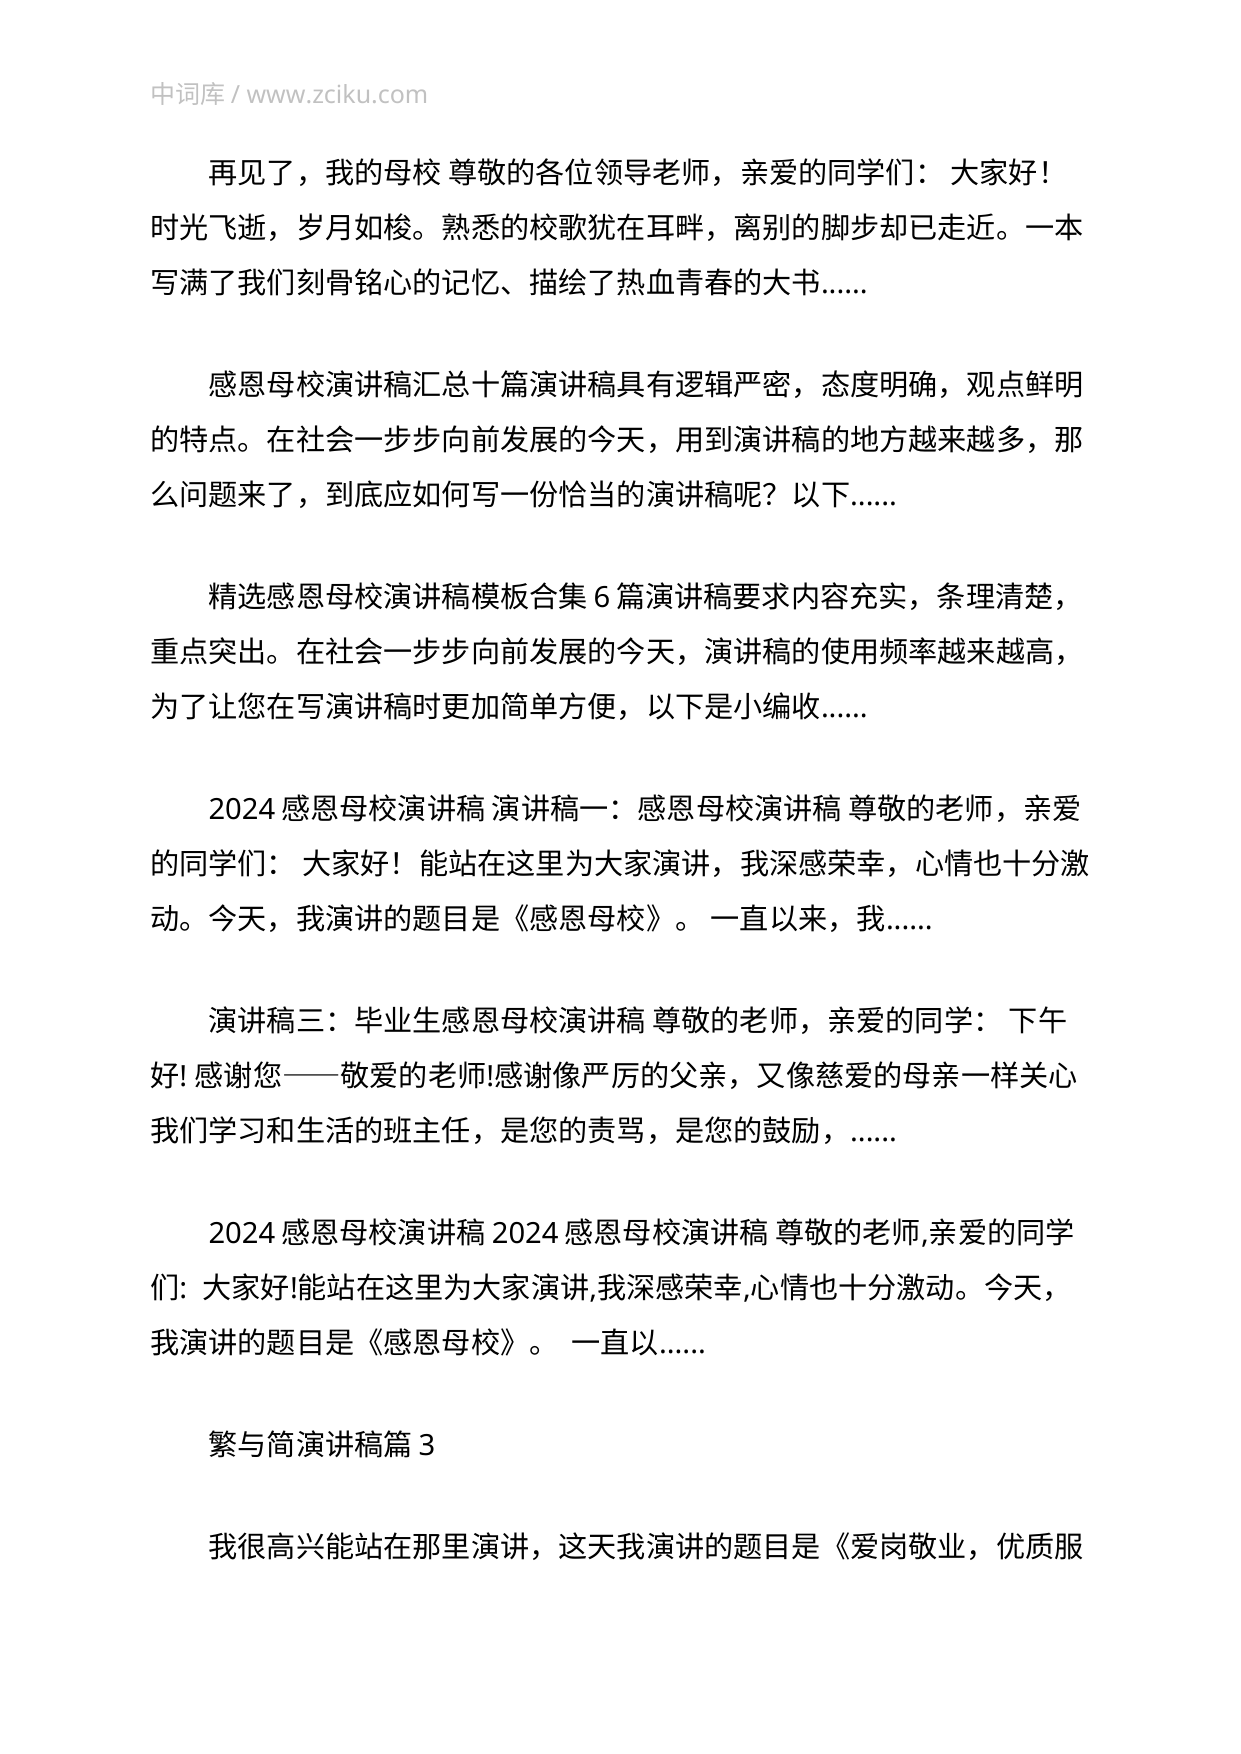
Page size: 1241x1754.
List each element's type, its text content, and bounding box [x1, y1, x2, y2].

text 演讲稿三：毕业生感恩母校演讲稿 尊敬的老师，亲爱的同学： 下午好! 感谢您——敬爱的老师!感谢像严厉的父亲，又像慈爱的母亲一样关心我们学习和生活的班主任，是您的责骂，是您的鼓励，...... [150, 997, 1090, 1149]
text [150, 1523, 1090, 1565]
text 再见了，我的母校 尊敬的各位领导老师，亲爱的同学们： 大家好！ 时光飞逝，岁月如梭。熟悉的校歌犹在耳畔，离别的脚步却已走近。一本写满了我们刻骨铭心的记忆、描绘了热血青春的大书...... [150, 150, 1090, 302]
text 2024感恩母校演讲稿 演讲稿一：感恩母校演讲稿 尊敬的老师，亲爱的同学们： 大家好！能站在这里为大家演讲，我深感荣幸，心情也十分激动。今天，我演讲的题目是《感恩母校》。 一直以来，我...... [150, 785, 1090, 938]
text 精选感恩母校演讲稿模板合集6篇演讲稿要求内容充实，条理清楚，重点突出。在社会一步步向前发展的今天，演讲稿的使用频率越来越高，为了让您在写演讲稿时更加简单方便，以下是小编收...... [150, 573, 1090, 726]
text 2024感恩母校演讲稿 2024感恩母校演讲稿 尊敬的老师,亲爱的同学们: 大家好!能站在这里为大家演讲,我深感荣幸,心情也十分激动。今天，我演讲的题目是《感恩母校》。 一直以...... [150, 1209, 1090, 1362]
text 繁与简演讲稿篇3 [150, 1421, 1090, 1463]
text 感恩母校演讲稿汇总十篇演讲稿具有逻辑严密，态度明确，观点鲜明的特点。在社会一步步向前发展的今天，用到演讲稿的地方越来越多，那么问题来了，到底应如何写一份恰当的演讲稿呢？以下...... [150, 362, 1090, 514]
